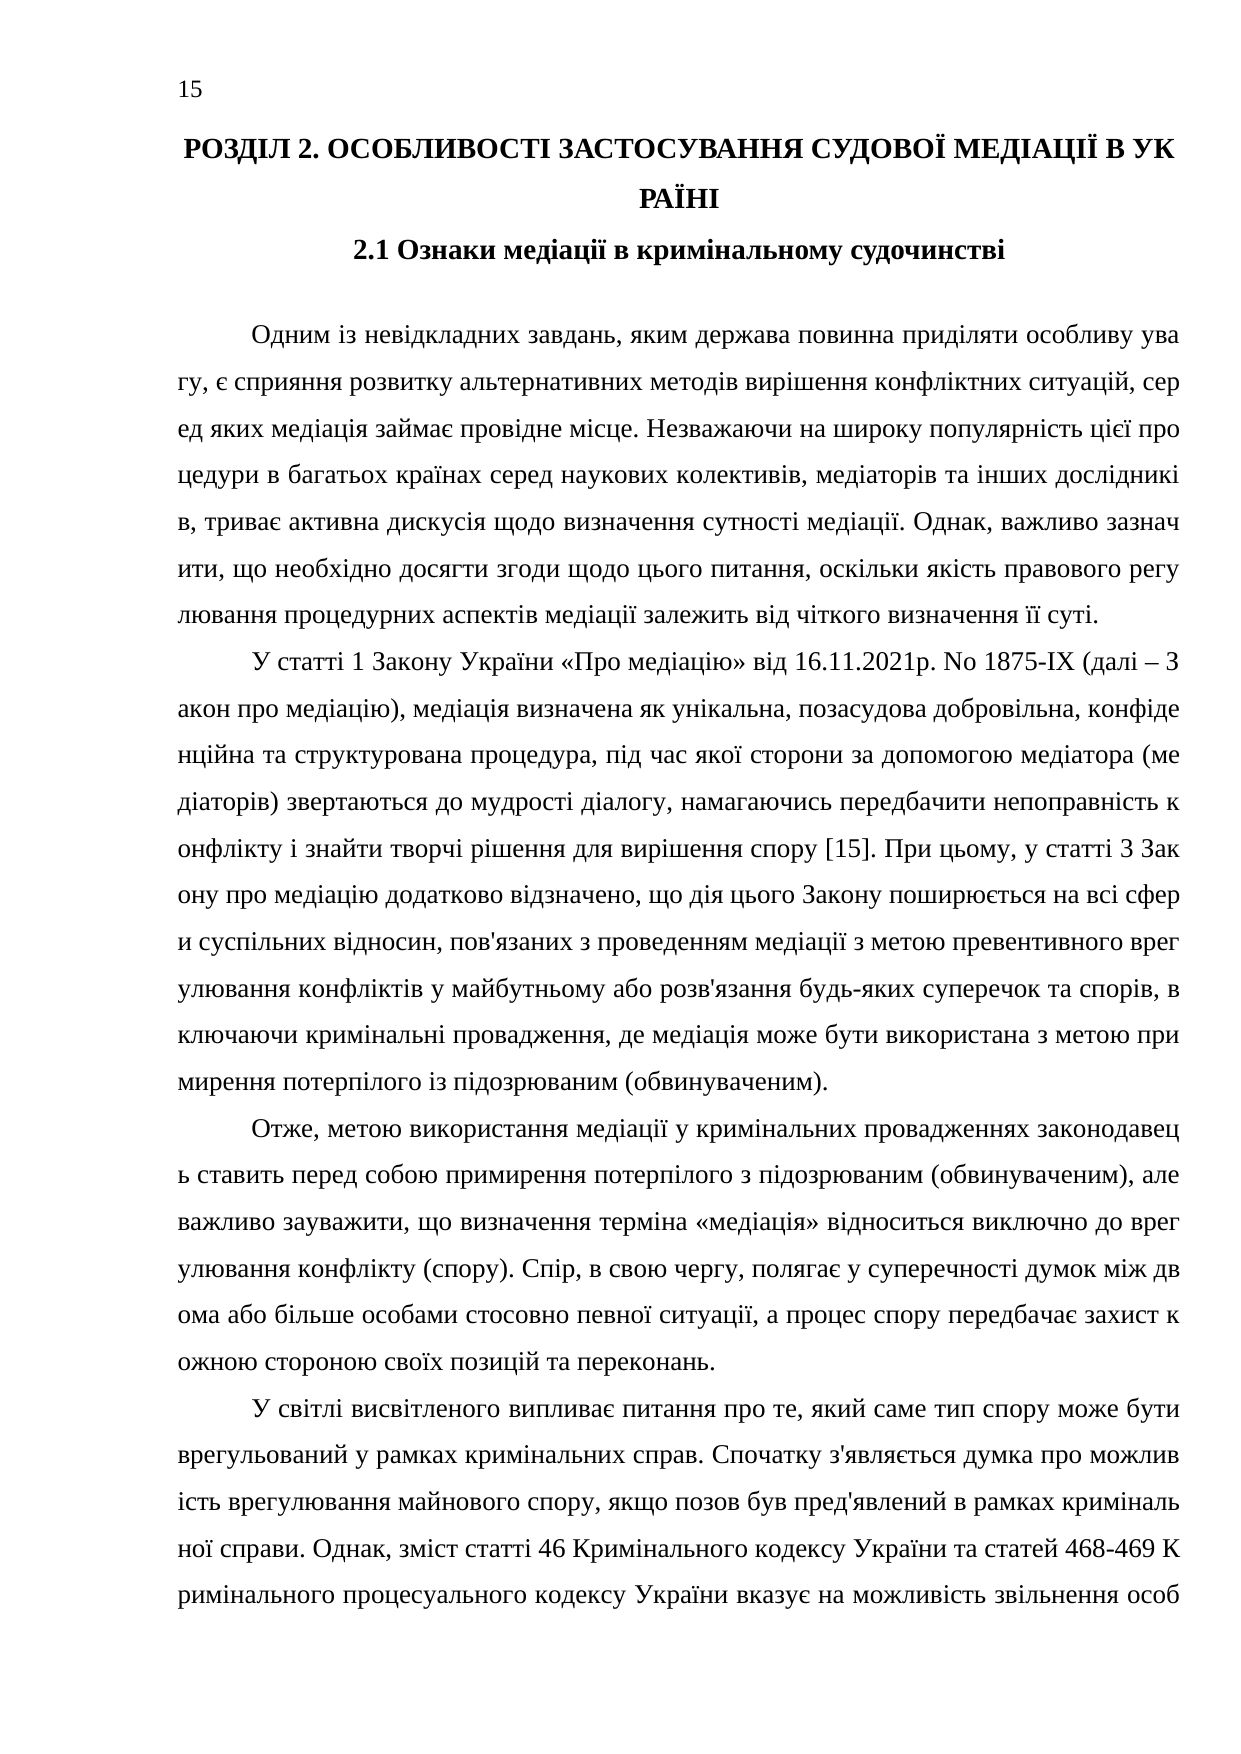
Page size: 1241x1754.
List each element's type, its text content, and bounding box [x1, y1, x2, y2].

text 2.1 Ознаки медіації в кримінальному судочинстві [177, 232, 1181, 266]
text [177, 1392, 1181, 1609]
text Одним із невідкладних завдань, яким держава повинна приділяти особливу увагу, є сприяння розвитку альтернативних методів вирішення конфліктних ситуацій, серед яких медіація займає провідне місце. Незважаючи на широку популярність цієї процедури в багатьох країнах серед наукових колективів, медіаторів та інших дослідників, триває активна дискусія щодо визначення сутності медіації. Однак, важливо зазначити, що необхідно досягти згоди щодо цього питання, оскільки якість правового регулювання процедурних аспектів медіації залежить від чіткого визначення її суті. [177, 318, 1181, 629]
text Отже, метою використання медіації у кримінальних провадженнях законодавець ставить перед собою примирення потерпілого з підозрюваним (обвинуваченим), але важливо зауважити, що визначення терміна «медіація» відноситься виключно до врегулювання конфлікту (спору). Спір, в свою чергу, полягає у суперечності думок між двома або більше особами стосовно певної ситуації, а процес спору передбачає захист кожною стороною своїх позицій та переконань. [177, 1112, 1181, 1376]
text РОЗДІЛ 2. ОСОБЛИВОСТІ ЗАСТОСУВАННЯ СУДОВОЇ МЕДІАЦІЇ В УКРАЇНІ [177, 131, 1181, 215]
text У статті 1 Закону України «Про медіацію» від 16.11.2021р. No 1875-IX (далі – Закон про медіацію), медіація визначена як унікальна, позасудова добровільна, конфіденційна та структурована процедура, під час якої сторони за допомогою медіатора (медіаторів) звертаються до мудрості діалогу, намагаючись передбачити непоправність конфлікту і знайти творчі рішення для вирішення спору [15]. При цьому, у статті 3 Закону про медіацію додатково відзначено, що дія цього Закону поширюється на всі сфери суспільних відносин, пов'язаних з проведенням медіації з метою превентивного врегулювання конфліктів у майбутньому або розв'язання будь-яких суперечок та спорів, включаючи кримінальні провадження, де медіація може бути використана з метою примирення потерпілого із підозрюваним (обвинуваченим). [177, 645, 1181, 1096]
